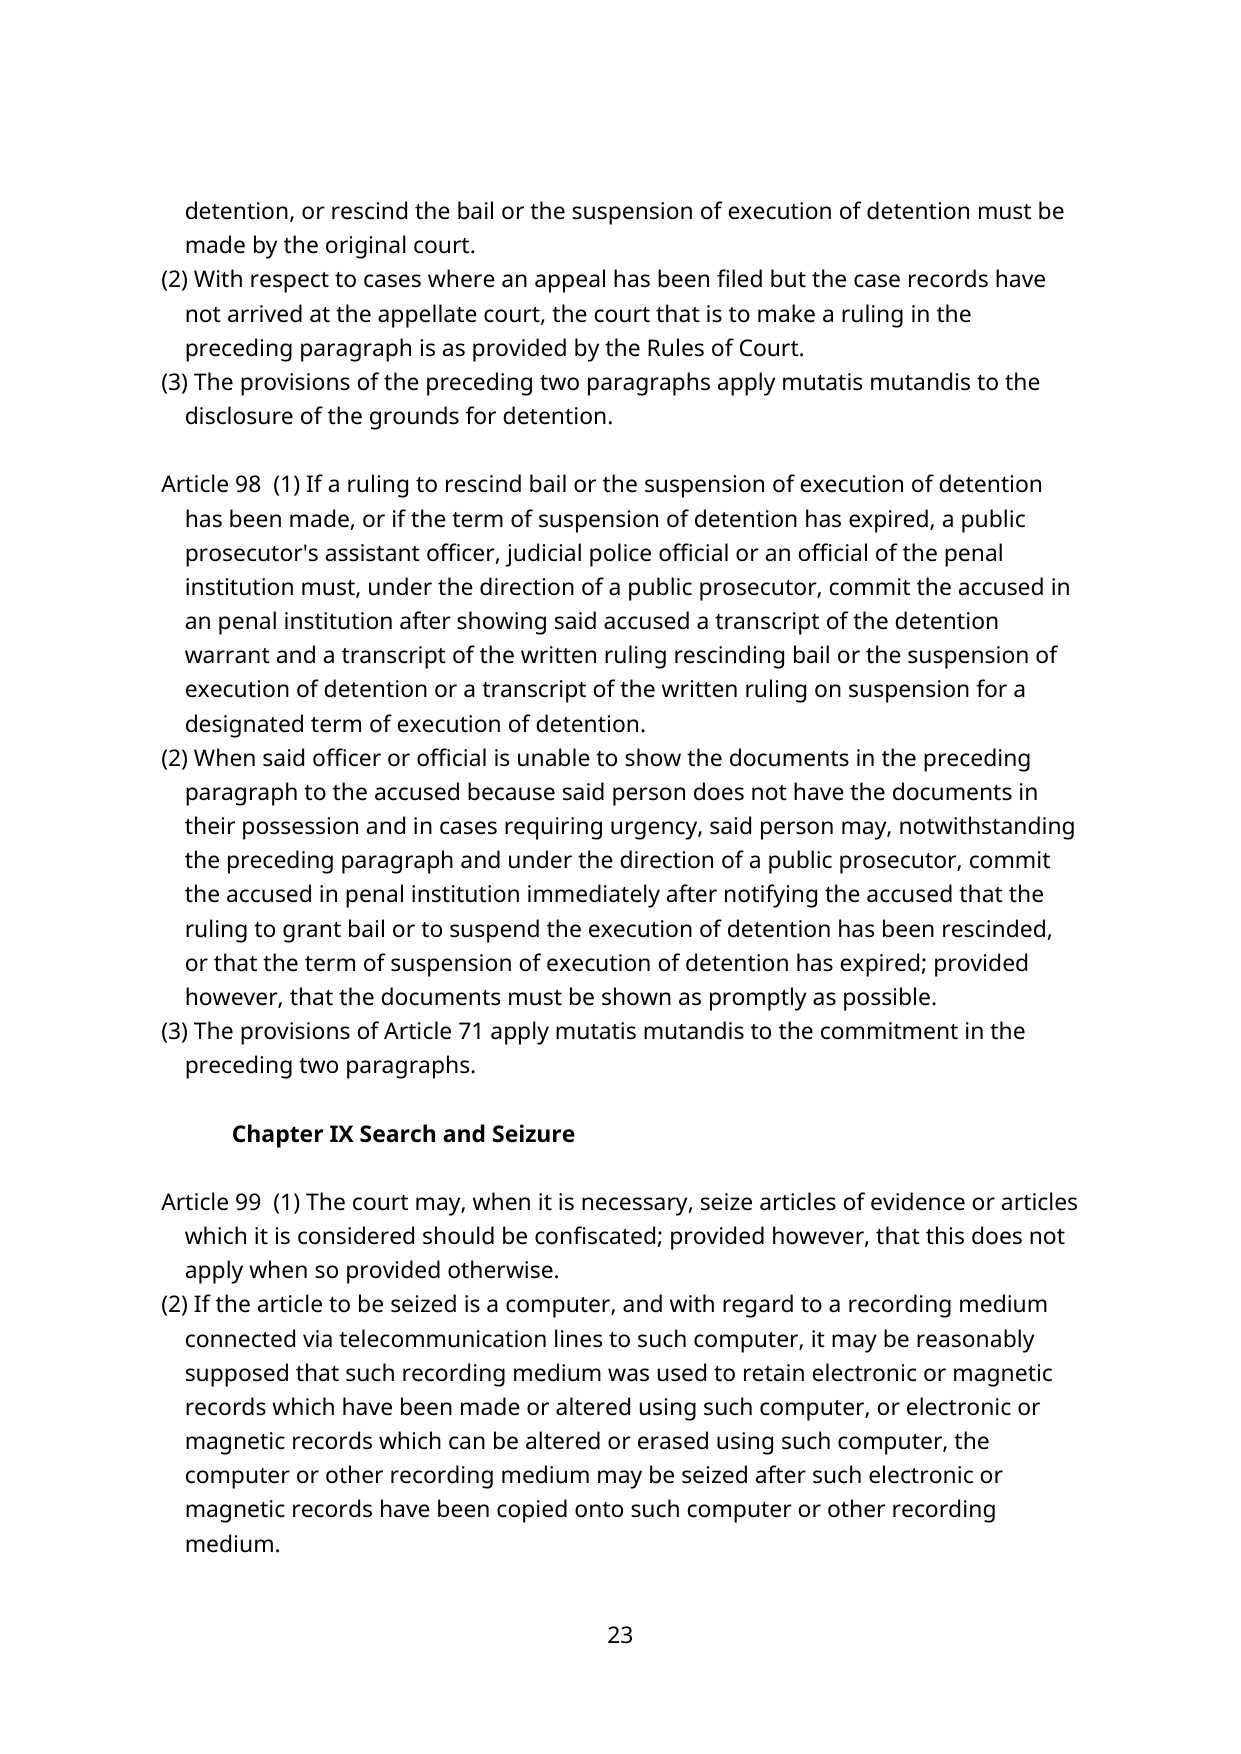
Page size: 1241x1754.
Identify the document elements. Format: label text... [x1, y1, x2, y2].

text Chapter IX Search and Seizure [230, 1116, 1079, 1150]
text (3) The provisions of Article 71 apply mutatis mutandis to the commitment in the preceding two paragraphs. [161, 1014, 1079, 1082]
text Article 99 (1) The court may, when it is necessary, seize articles of evidence or articles which it is considered should be confiscated; provided however, that this does not apply when so provided otherwise. [161, 1184, 1079, 1287]
text (2) When said officer or official is unable to show the documents in the preceding paragraph to the accused because said person does not have the documents in their possession and in cases requiring urgency, said person may, notwithstanding the preceding paragraph and under the direction of a public prosecutor, commit the accused in penal institution immediately after notifying the accused that the ruling to grant bail or to suspend the execution of detention has been rescinded, or that the term of suspension of execution of detention has expired; provided however, that the documents must be shown as promptly as possible. [161, 740, 1079, 1014]
text (2) If the article to be seized is a computer, and with regard to a recording medium connected via telecommunication lines to such computer, it may be reasonably supposed that such recording medium was used to retain electronic or magnetic records which have been made or altered using such computer, or electronic or magnetic records which can be altered or erased using such computer, the computer or other recording medium may be seized after such electronic or magnetic records have been copied onto such computer or other recording medium. [161, 1287, 1079, 1560]
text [161, 194, 1079, 262]
text (2) With respect to cases where an appeal has been filed but the case records have not arrived at the appellate court, the court that is to make a ruling in the preceding paragraph is as provided by the Rules of Court. [161, 262, 1079, 364]
text Article 98 (1) If a ruling to rescind bail or the suspension of execution of detention has been made, or if the term of suspension of detention has expired, a public prosecutor's assistant officer, judicial police official or an official of the penal institution must, under the direction of a public prosecutor, commit the accused in an penal institution after showing said accused a transcript of the detention warrant and a transcript of the written ruling rescinding bail or the suspension of execution of detention or a transcript of the written ruling on suspension for a designated term of execution of detention. [161, 467, 1079, 740]
text (3) The provisions of the preceding two paragraphs apply mutatis mutandis to the disclosure of the grounds for detention. [161, 364, 1079, 433]
